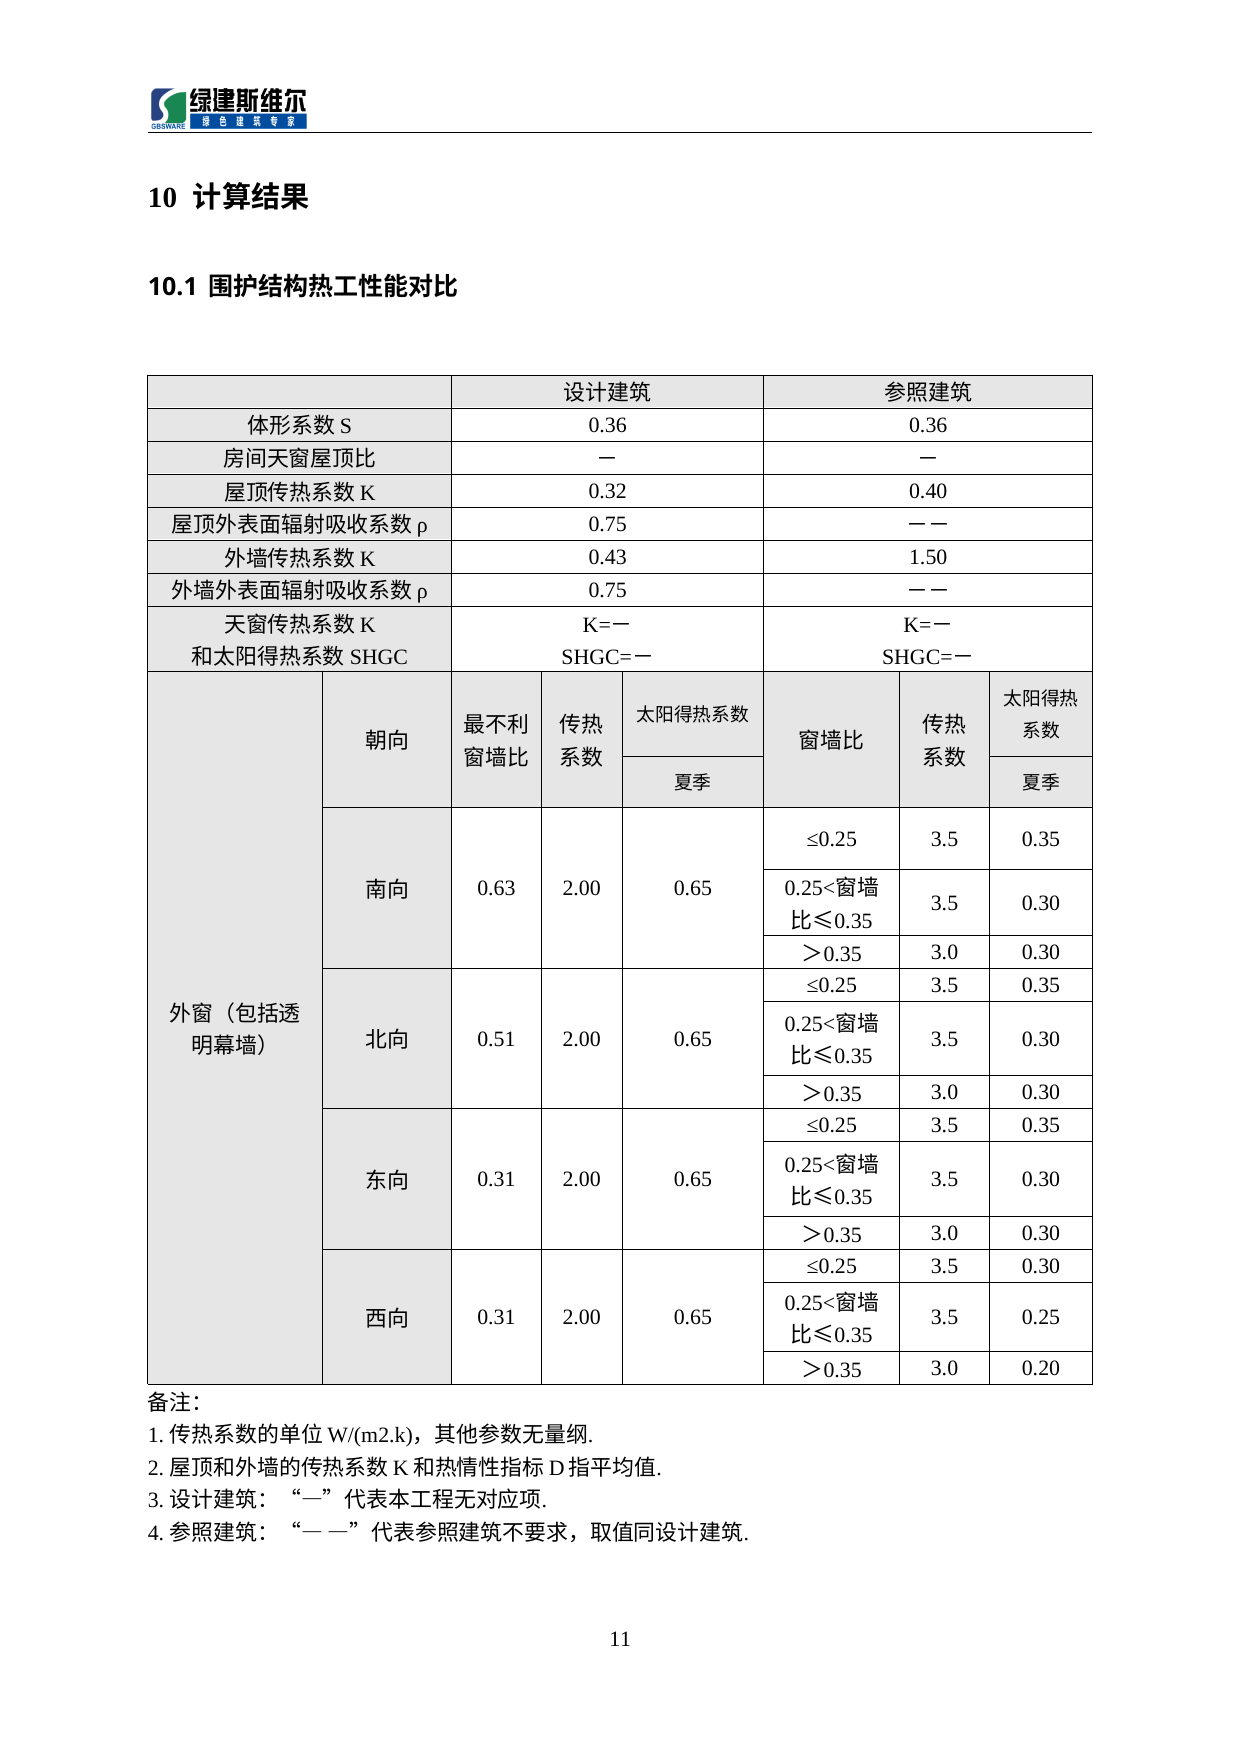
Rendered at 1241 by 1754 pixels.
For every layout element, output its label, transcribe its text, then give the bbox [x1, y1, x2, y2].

subtitle 围护结构热工性能对比 [148, 252, 1092, 317]
table_header [148, 376, 451, 407]
table_cell 0.31 [452, 1250, 541, 1384]
table_cell 传热 系数 [900, 672, 989, 807]
table_cell 0.63 [452, 808, 541, 968]
table_cell ≤0.25 [764, 1109, 899, 1141]
table_cell ＞0.35 [764, 1217, 899, 1249]
table_cell 3.5 [900, 1250, 989, 1282]
table_cell 0.36 [452, 409, 763, 441]
text 1. 传热系数的单位W/(m2.k)，其他参数无量纲. [148, 1417, 1092, 1449]
table_cell 0.30 [990, 1142, 1092, 1216]
table_cell 0.20 [990, 1352, 1092, 1384]
table_header 设计建筑 [452, 376, 763, 407]
table_cell 0.30 [990, 1250, 1092, 1282]
table_cell 0.25<窗墙比≤0.35 [764, 1142, 899, 1216]
table_cell 3.0 [900, 1217, 989, 1249]
table_cell 南向 [323, 808, 451, 968]
subtitle 计算结果 [148, 162, 1092, 227]
table_cell 北向 [323, 969, 451, 1108]
table_cell ＞0.35 [764, 1352, 899, 1384]
table_cell 窗墙比 [764, 672, 899, 807]
table_cell 0.35 [990, 969, 1092, 1001]
table_cell 屋顶传热系数K [148, 475, 451, 507]
table_cell 传热 系数 [542, 672, 622, 807]
table_cell 屋顶外表面辐射吸收系数ρ [148, 508, 451, 539]
table_cell 朝向 [323, 672, 451, 807]
table_header 参照建筑 [764, 376, 1092, 407]
table_cell 房间天窗屋顶比 [148, 442, 451, 473]
table_cell 3.5 [900, 1283, 989, 1351]
table_cell K=－ SHGC=－ [452, 607, 763, 671]
table_cell 0.75 [452, 574, 763, 606]
table_cell K=－ SHGC=－ [764, 607, 1092, 671]
table_cell 0.75 [452, 508, 763, 539]
table_cell 2.00 [542, 1109, 622, 1249]
table_cell 3.0 [900, 1076, 989, 1108]
table_cell 2.00 [542, 969, 622, 1108]
table_cell 1.50 [764, 541, 1092, 573]
text 3. 设计建筑：“—”代表本工程无对应项. [148, 1482, 1092, 1514]
table_cell 夏季 [623, 757, 763, 807]
table_cell 最不利窗墙比 [452, 672, 541, 807]
table_cell 3.5 [900, 969, 989, 1001]
table_cell 0.30 [990, 936, 1092, 968]
table_cell － [764, 442, 1092, 473]
table_cell 0.65 [623, 1250, 763, 1384]
table_cell 3.0 [900, 936, 989, 968]
table_cell 0.25<窗墙比≤0.35 [764, 1002, 899, 1075]
table_cell 0.31 [452, 1109, 541, 1249]
table_cell 天窗传热系数K 和太阳得热系数 SHGC [148, 607, 451, 671]
table_cell 西向 [323, 1250, 451, 1384]
table_cell 0.25 [990, 1283, 1092, 1351]
table_cell ＞0.35 [764, 1076, 899, 1108]
table_cell 0.65 [623, 1109, 763, 1249]
table_cell 0.30 [990, 1002, 1092, 1075]
table_cell 3.5 [900, 870, 989, 935]
table_cell 0.43 [452, 541, 763, 573]
table_cell 外墙传热系数K [148, 541, 451, 573]
picture [147, 88, 308, 130]
table_cell － [452, 442, 763, 473]
table_cell 0.36 [764, 409, 1092, 441]
table_cell 体形系数S [148, 409, 451, 441]
table_cell ≤0.25 [764, 808, 899, 869]
table_cell ≤0.25 [764, 1250, 899, 1282]
table_cell 0.65 [623, 969, 763, 1108]
table_cell ＞0.35 [764, 936, 899, 968]
table_cell 0.32 [452, 475, 763, 507]
table_cell 0.30 [990, 1217, 1092, 1249]
table_cell 3.5 [900, 1002, 989, 1075]
table_cell 0.25<窗墙比≤0.35 [764, 1283, 899, 1351]
table_cell 3.5 [900, 1109, 989, 1141]
table_cell 3.0 [900, 1352, 989, 1384]
table_cell 2.00 [542, 1250, 622, 1384]
table_cell 外窗（包括透明幕墙） [148, 672, 322, 1384]
table_cell 0.30 [990, 870, 1092, 935]
table_cell 0.30 [990, 1076, 1092, 1108]
table_cell 3.5 [900, 808, 989, 869]
table_cell 0.65 [623, 808, 763, 968]
table_cell 太阳得热系数 [990, 672, 1092, 756]
table_cell －－ [764, 574, 1092, 606]
table_cell 0.51 [452, 969, 541, 1108]
text 4. 参照建筑：“— —”代表参照建筑不要求，取值同设计建筑. [148, 1514, 1092, 1547]
table_cell ≤0.25 [764, 969, 899, 1001]
table_cell 0.35 [990, 1109, 1092, 1141]
table_cell 外墙外表面辐射吸收系数ρ [148, 574, 451, 606]
table_cell 0.25<窗墙比≤0.35 [764, 870, 899, 935]
table_cell 东向 [323, 1109, 451, 1249]
text 备注： [148, 1385, 1092, 1417]
table_cell 夏季 [990, 757, 1092, 807]
table_cell 0.40 [764, 475, 1092, 507]
table_cell 太阳得热系数 [623, 672, 763, 756]
table_cell 2.00 [542, 808, 622, 968]
text 2. 屋顶和外墙的传热系数K和热情性指标D指平均值. [148, 1449, 1092, 1482]
table_cell 0.35 [990, 808, 1092, 869]
table_cell －－ [764, 508, 1092, 539]
table_cell 3.5 [900, 1142, 989, 1216]
